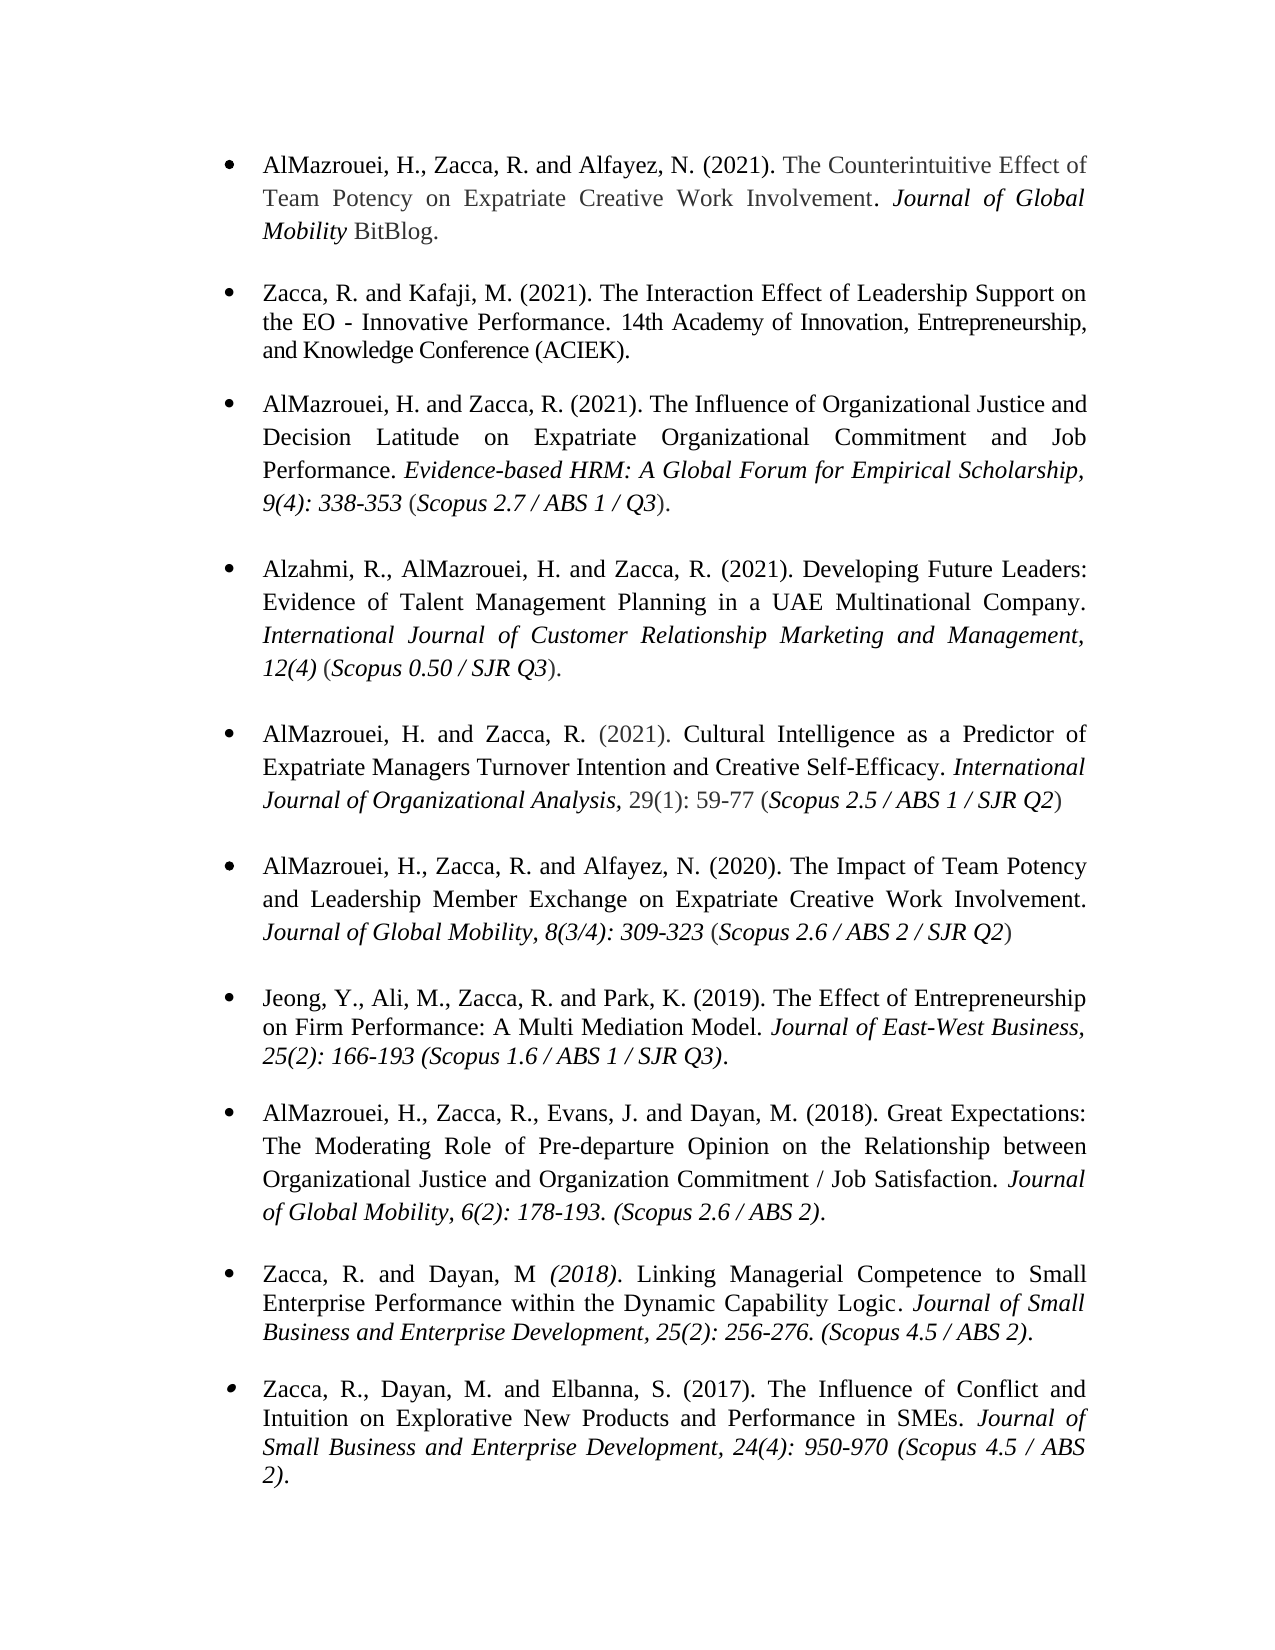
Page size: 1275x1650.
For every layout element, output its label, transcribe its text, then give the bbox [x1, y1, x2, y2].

list Alzahmi, R., AlMazrouei, H. and Zacca, R. (2021). Developing Future Leaders: Evidence of Talent Management Planning in a UAE Multinational Company. International Journal of Customer Relationship Marketing and Management, 12(4) (Scopus 0.50 / SJR Q3). [225, 554, 1087, 682]
list Zacca, R. and Kafaji, M. (2021). The Interaction Effect of Leadership Support on the EO - Innovative Performance. 14th Academy of Innovation, Entrepreneurship, and Knowledge Conference (ACIEK). [225, 278, 1087, 364]
list Jeong, Y., Ali, M., Zacca, R. and Park, K. (2019). The Effect of Entrepreneurship on Firm Performance: A Multi Mediation Model. Journal of East-West Business, 25(2): 166-193 (Scopus 1.6 / ABS 1 / SJR Q3). [225, 983, 1087, 1070]
list AlMazrouei, H. and Zacca, R. (2021). Cultural Intelligence as a Predictor of Expatriate Managers Turnover Intention and Creative Self-Efficacy. International Journal of Organizational Analysis, 29(1): 59-77 (Scopus 2.5 / ABS 1 / SJR Q2) [225, 719, 1087, 814]
list AlMazrouei, H., Zacca, R., Evans, J. and Dayan, M. (2018). Great Expectations: The Moderating Role of Pre-departure Opinion on the Relationship between Organizational Justice and Organization Commitment / Job Satisfaction. Journal of Global Mobility, 6(2): 178-193. (Scopus 2.6 / ABS 2). [225, 1098, 1087, 1226]
list Zacca, R., Dayan, M. and Elbanna, S. (2017). The Influence of Conflict and Intuition on Explorative New Products and Performance in SMEs. Journal of Small Business and Enterprise Development, 24(4): 950-970 (Scopus 4.5 / ABS 2). [225, 1374, 1087, 1489]
list AlMazrouei, H., Zacca, R. and Alfayez, N. (2020). The Impact of Team Potency and Leadership Member Exchange on Expatriate Creative Work Involvement. Journal of Global Mobility, 8(3/4): 309-323 (Scopus 2.6 / ABS 2 / SJR Q2) [225, 851, 1087, 946]
list AlMazrouei, H., Zacca, R. and Alfayez, N. (2021). The Counterintuitive Effect of Team Potency on Expatriate Creative Work Involvement. Journal of Global Mobility BitBlog. [225, 150, 1087, 245]
list Zacca, R. and Dayan, M (2018). Linking Managerial Competence to Small Enterprise Performance within the Dynamic Capability Logic. Journal of Small Business and Enterprise Development, 25(2): 256-276. (Scopus 4.5 / ABS 2). [225, 1259, 1087, 1346]
list AlMazrouei, H. and Zacca, R. (2021). The Influence of Organizational Justice and Decision Latitude on Expatriate Organizational Commitment and Job Performance. Evidence-based HRM: A Global Forum for Empirical Scholarship, 9(4): 338-353 (Scopus 2.7 / ABS 1 / Q3). [225, 389, 1087, 517]
